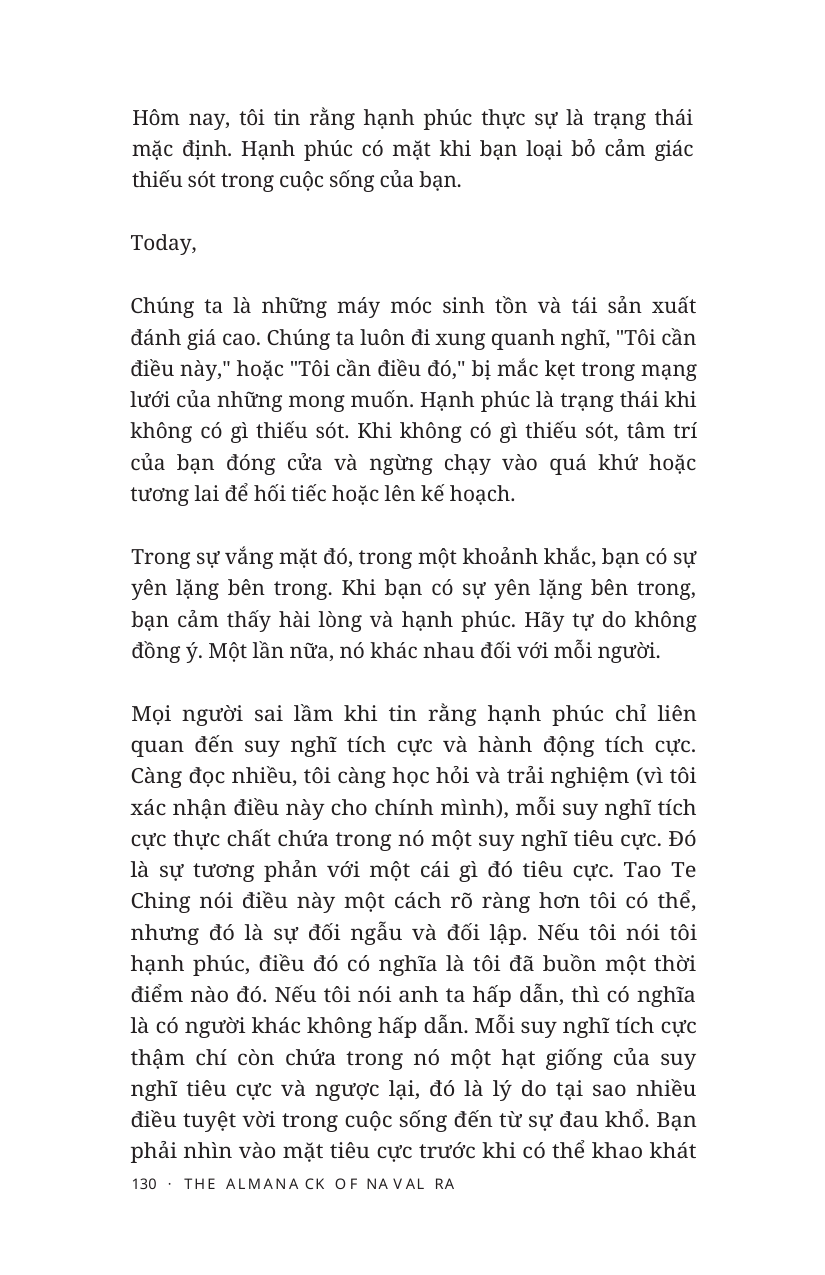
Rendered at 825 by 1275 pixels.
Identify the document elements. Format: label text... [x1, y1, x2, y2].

text Chúng ta là những máy móc sinh tồn và tái sản xuất đánh giá cao. Chúng ta luôn đi xung quanh nghĩ, "Tôi cần điều này," hoặc "Tôi cần điều đó," bị mắc kẹt trong mạng lưới của những mong muốn. Hạnh phúc là trạng thái khi không có gì thiếu sót. Khi không có gì thiếu sót, tâm trí của bạn đóng cửa và ngừng chạy vào quá khứ hoặc tương lai để hối tiếc hoặc lên kế hoạch. [130, 292, 698, 507]
text Today, [130, 228, 694, 257]
text Hôm nay, tôi tin rằng hạnh phúc thực sự là trạng thái mặc định. Hạnh phúc có mặt khi bạn loại bỏ cảm giác thiếu sót trong cuộc sống của bạn. [132, 103, 694, 194]
text Trong sự vắng mặt đó, trong một khoảnh khắc, bạn có sự yên lặng bên trong. Khi bạn có sự yên lặng bên trong, bạn cảm thấy hài lòng và hạnh phúc. Hãy tự do không đồng ý. Một lần nữa, nó khác nhau đối với mỗi người. [131, 542, 697, 664]
